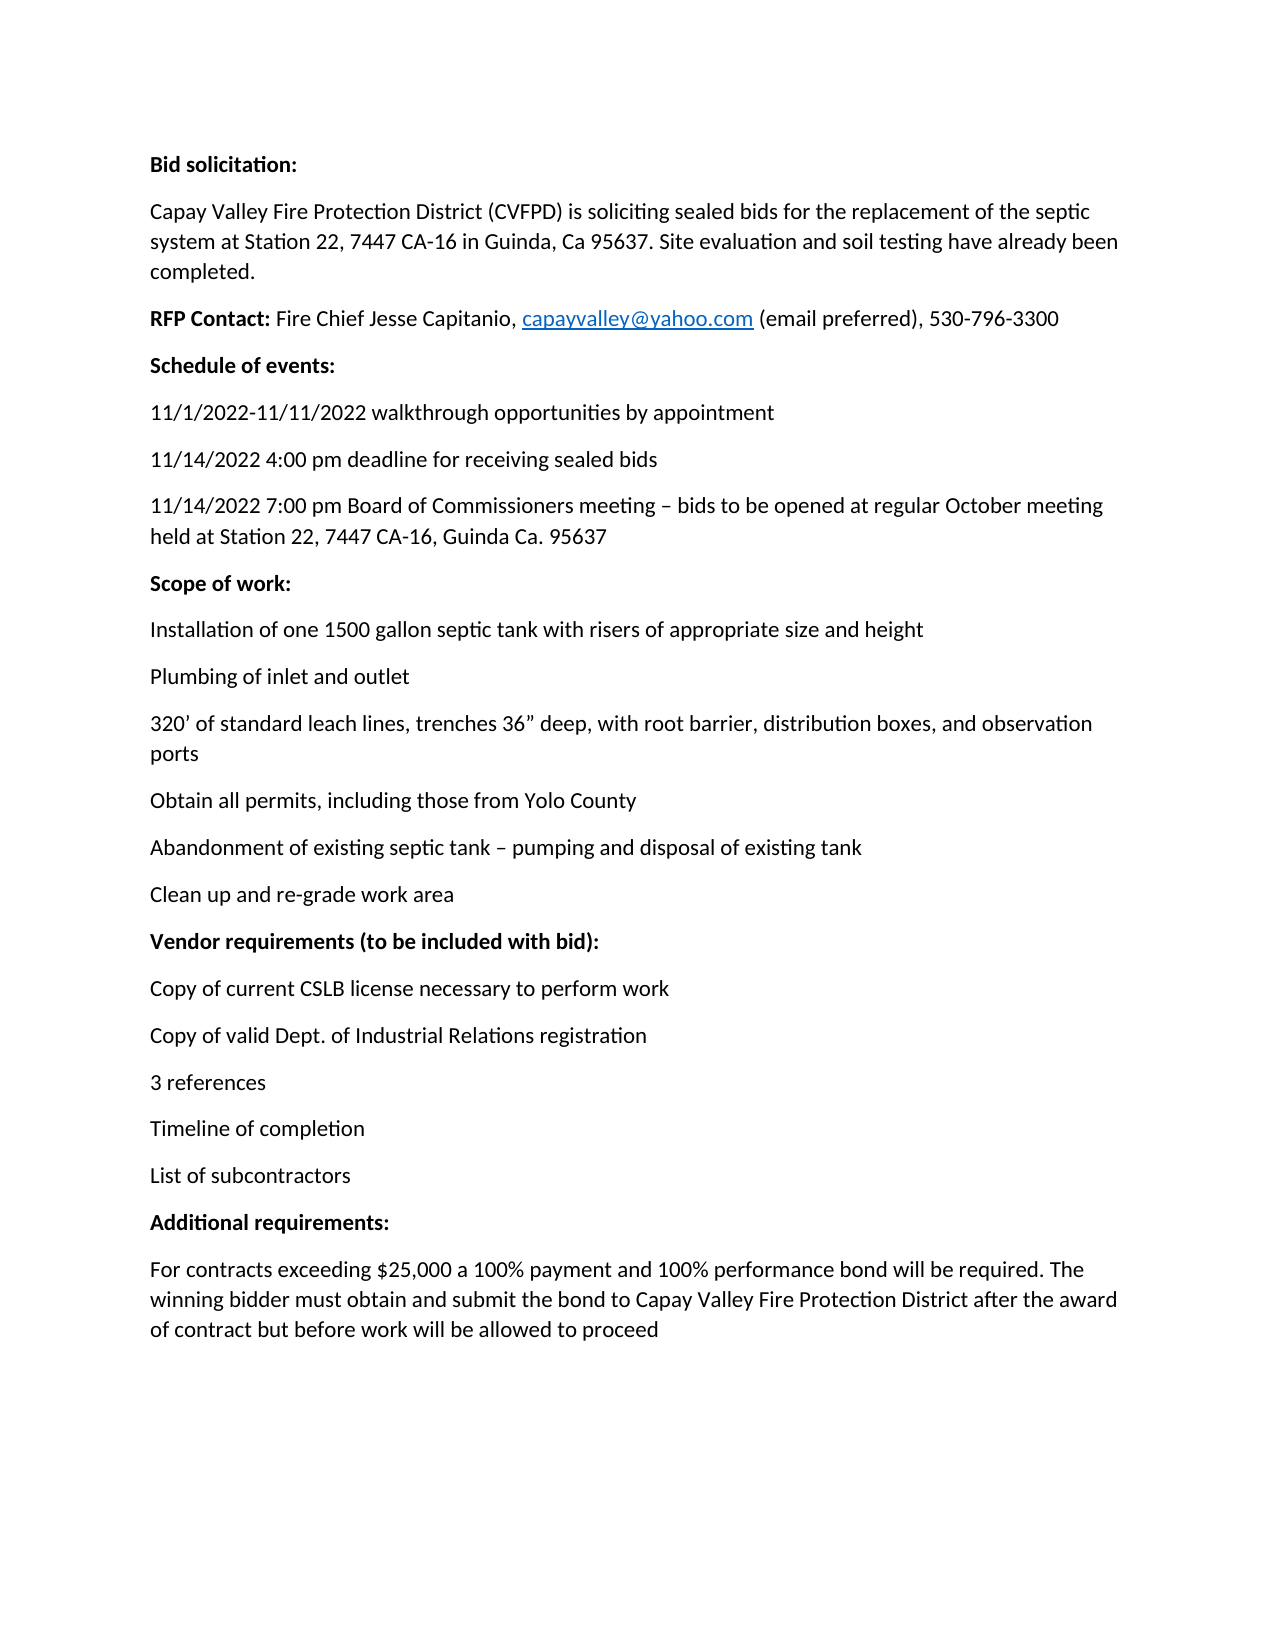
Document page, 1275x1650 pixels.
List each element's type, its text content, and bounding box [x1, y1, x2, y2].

text 11/14/2022 7:00 pm Board of Commissioners meeting – bids to be opened at regular October meeting held at Station 22, 7447 CA-16, Guinda Ca. 95637 [150, 492, 1125, 550]
text Clean up and re-grade work area [150, 880, 1125, 908]
text 11/1/2022-11/11/2022 walkthrough opportunities by appointment [150, 398, 1125, 426]
text List of subcontractors [150, 1161, 1125, 1189]
text Vendor requirements (to be included with bid): [150, 927, 1125, 955]
text Scope of work: [150, 569, 1125, 597]
text Abandonment of existing septic tank – pumping and disposal of existing tank [150, 833, 1125, 861]
text Additional requirements: [150, 1208, 1125, 1236]
text 3 references [150, 1068, 1125, 1096]
text 11/14/2022 4:00 pm deadline for receiving sealed bids [150, 445, 1125, 473]
text Copy of valid Dept. of Industrial Relations registration [150, 1021, 1125, 1049]
text Timeline of completion [150, 1114, 1125, 1143]
text Obtain all permits, including those from Yolo County [150, 786, 1125, 814]
text 320’ of standard leach lines, trenches 36” deep, with root barrier, distribution boxes, and observation ports [150, 709, 1125, 768]
text Bid solicitation: [150, 150, 1125, 178]
text Copy of current CSLB license necessary to perform work [150, 974, 1125, 1002]
text Capay Valley Fire Protection District (CVFPD) is soliciting sealed bids for the replacement of the septic system at Station 22, 7447 CA-16 in Guinda, Ca 95637. Site evaluation and soil testing have already been completed. [150, 197, 1125, 285]
text For contracts exceeding $25,000 a 100% payment and 100% performance bond will be required. The winning bidder must obtain and submit the bond to Capay Valley Fire Protection District after the award of contract but before work will be allowed to proceed [150, 1255, 1125, 1344]
text RFP Contact: Fire Chief Jesse Capitanio, capayvalley@yahoo.com (email preferred), 530-796-3300 [150, 304, 1125, 332]
text Installation of one 1500 gallon septic tank with risers of appropriate size and height [150, 616, 1125, 644]
text Plumbing of inlet and outlet [150, 662, 1125, 691]
text Schedule of events: [150, 351, 1125, 379]
